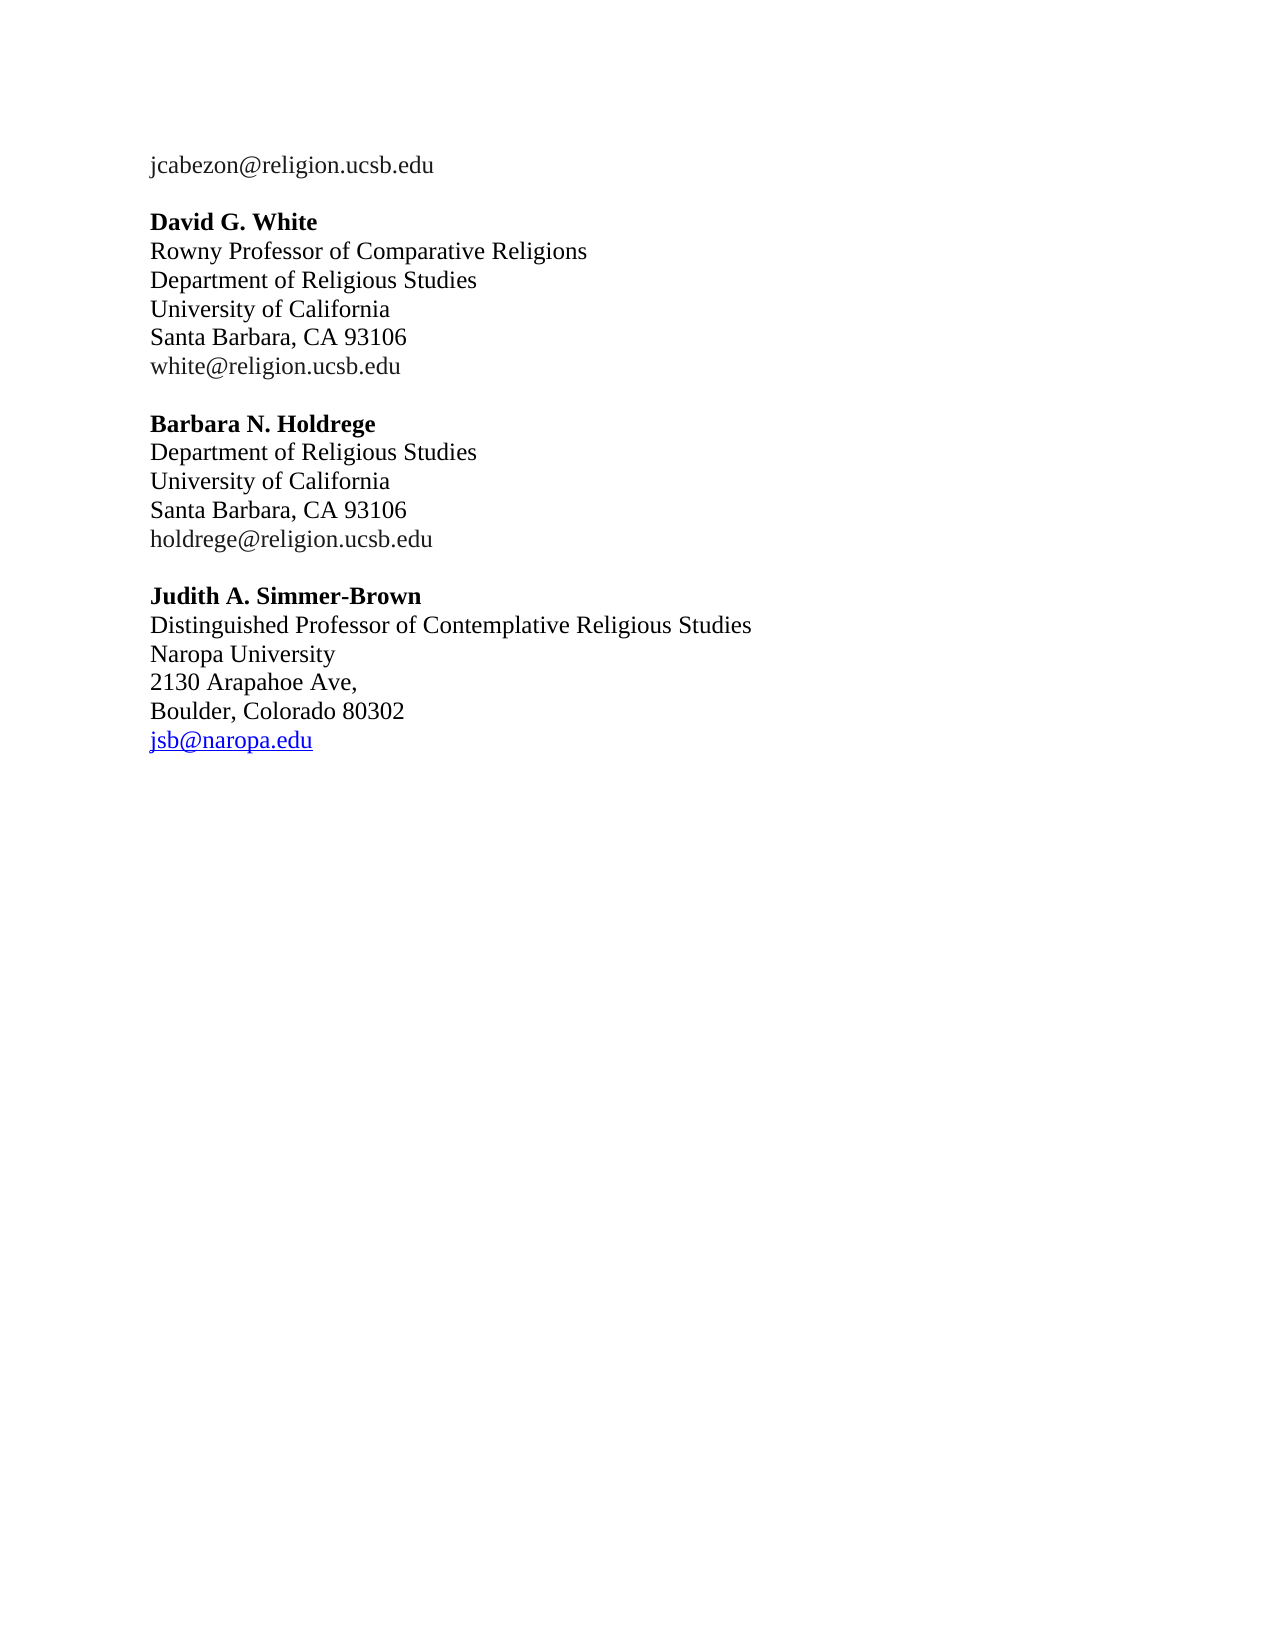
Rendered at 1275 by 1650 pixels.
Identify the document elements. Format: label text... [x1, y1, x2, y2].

text David G. White [150, 207, 1125, 236]
text University of California [150, 466, 1125, 495]
text Boulder, Colorado 80302 [150, 696, 1125, 725]
text Department of Religious Studies [150, 265, 1125, 294]
text holdrege@religion.ucsb.edu [150, 524, 1125, 552]
text Barbara N. Holdrege [150, 409, 1125, 437]
text Naropa University [150, 639, 1125, 667]
text jsb@naropa.edu [150, 725, 1125, 754]
text Distinguished Professor of Contemplative Religious Studies [150, 610, 1125, 639]
text University of California [150, 294, 1125, 322]
text Judith A. Simmer-Brown [150, 581, 1125, 610]
text Department of Religious Studies [150, 437, 1125, 466]
text Rowny Professor of Comparative Religions [150, 236, 1125, 265]
text white@religion.ucsb.edu [150, 351, 1125, 380]
text Santa Barbara, CA 93106 [150, 495, 1125, 524]
text Santa Barbara, CA 93106 [150, 322, 1125, 351]
text 2130 Arapahoe Ave, [150, 667, 1125, 696]
text jcabezon@religion.ucsb.edu [150, 150, 1125, 179]
